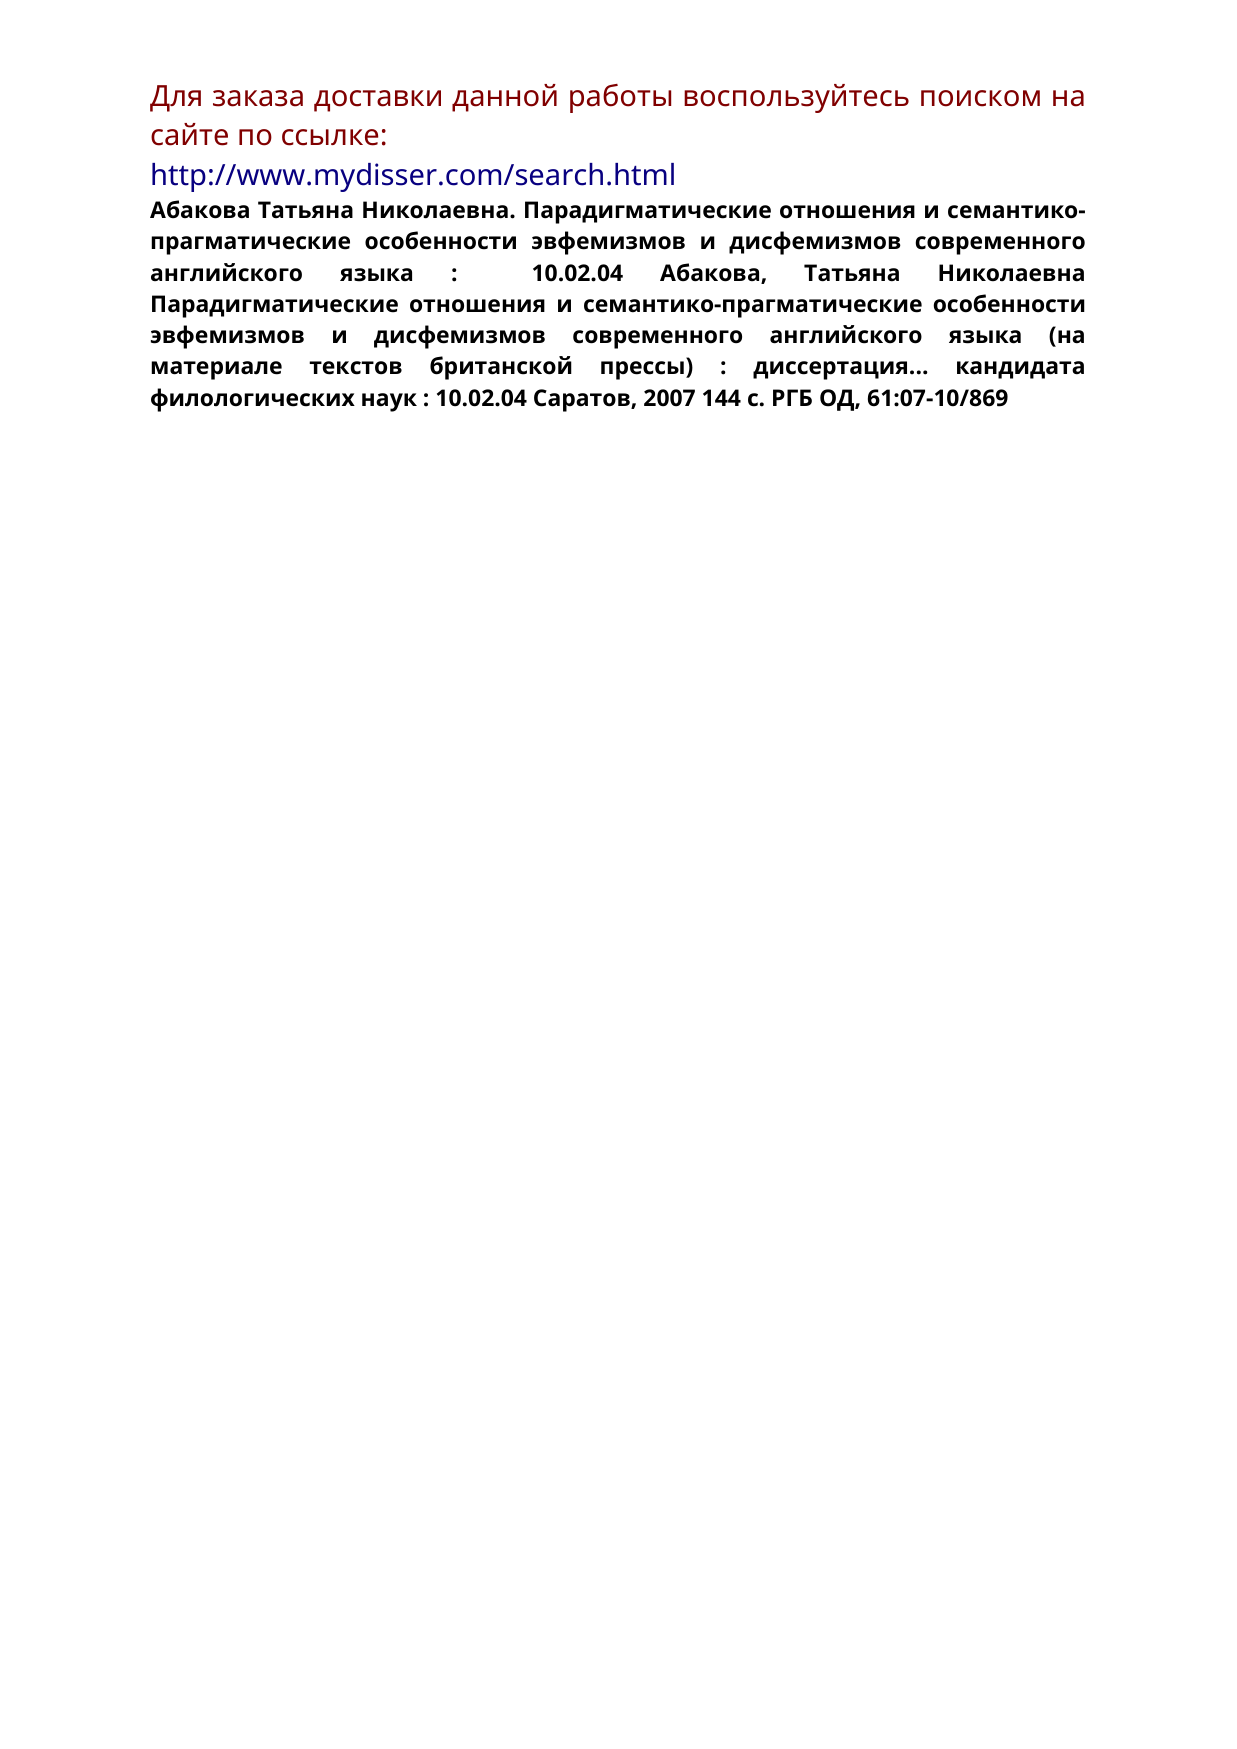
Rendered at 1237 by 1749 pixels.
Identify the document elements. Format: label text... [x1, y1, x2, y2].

text Абакова Татьяна Николаевна. Парадигматические отношения и семантико-прагматические особенности эвфемизмов и дисфемизмов современного английского языка : 10.02.04 Абакова, Татьяна Николаевна Парадигматические отношения и семантико-прагматические особенности эвфемизмов и дисфемизмов современного английского языка (на материале текстов британской прессы) : диссертация... кандидата филологических наук : 10.02.04 Саратов, 2007 144 с. РГБ ОД, 61:07-10/869 [150, 194, 1086, 413]
